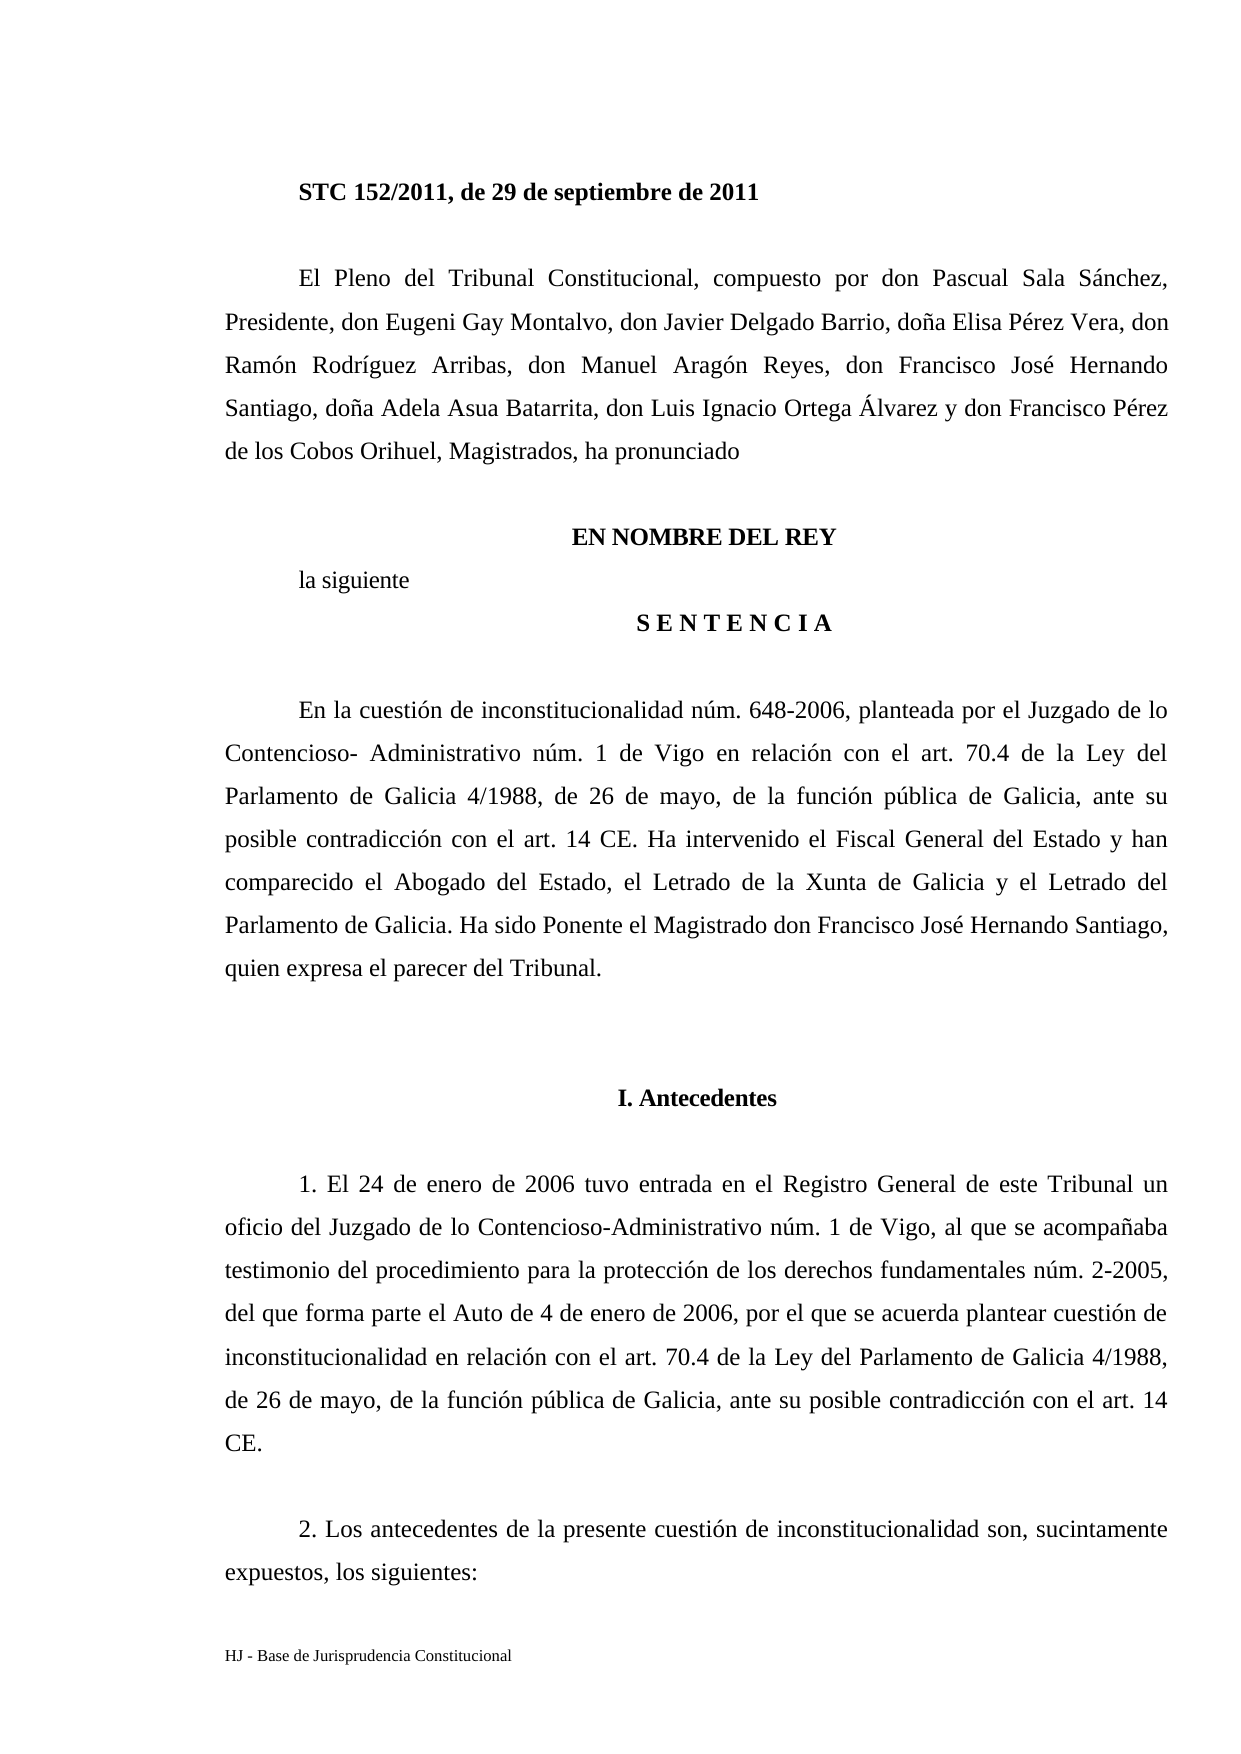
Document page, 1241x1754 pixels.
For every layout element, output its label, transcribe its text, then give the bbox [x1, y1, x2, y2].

text 2. Los antecedentes de la presente cuestión de inconstitucionalidad son, sucintamente expuestos, los siguientes: [224, 1514, 1169, 1586]
text STC 152/2011, de 29 de septiembre de 2011 [224, 177, 1169, 206]
text la siguiente [224, 565, 1110, 594]
text El Pleno del Tribunal Constitucional, compuesto por don Pascual Sala Sánchez, Presidente, don Eugeni Gay Montalvo, don Javier Delgado Barrio, doña Elisa Pérez Vera, don Ramón Rodríguez Arribas, don Manuel Aragón Reyes, don Francisco José Hernando Santiago, doña Adela Asua Batarrita, don Luis Ignacio Ortega Álvarez y don Francisco Pérez de los Cobos Orihuel, Magistrados, ha pronunciado [224, 263, 1169, 465]
text S E N T E N C I A [224, 608, 1169, 637]
text En la cuestión de inconstitucionalidad núm. 648-2006, planteada por el Juzgado de lo Contencioso- Administrativo núm. 1 de Vigo en relación con el art. 70.4 de la Ley del Parlamento de Galicia 4/1988, de 26 de mayo, de la función pública de Galicia, ante su posible contradicción con el art. 14 CE. Ha intervenido el Fiscal General del Estado y han comparecido el Abogado del Estado, el Letrado de la Xunta de Galicia y el Letrado del Parlamento de Galicia. Ha sido Ponente el Magistrado don Francisco José Hernando Santiago, quien expresa el parecer del Tribunal. [224, 695, 1169, 982]
text I. Antecedentes [224, 1083, 1169, 1112]
text EN NOMBRE DEL REY [224, 522, 1110, 551]
text 1. El 24 de enero de 2006 tuvo entrada en el Registro General de este Tribunal un oficio del Juzgado de lo Contencioso-Administrativo núm. 1 de Vigo, al que se acompañaba testimonio del procedimiento para la protección de los derechos fundamentales núm. 2-2005, del que forma parte el Auto de 4 de enero de 2006, por el que se acuerda plantear cuestión de inconstitucionalidad en relación con el art. 70.4 de la Ley del Parlamento de Galicia 4/1988, de 26 de mayo, de la función pública de Galicia, ante su posible contradicción con el art. 14 CE. [224, 1169, 1169, 1457]
